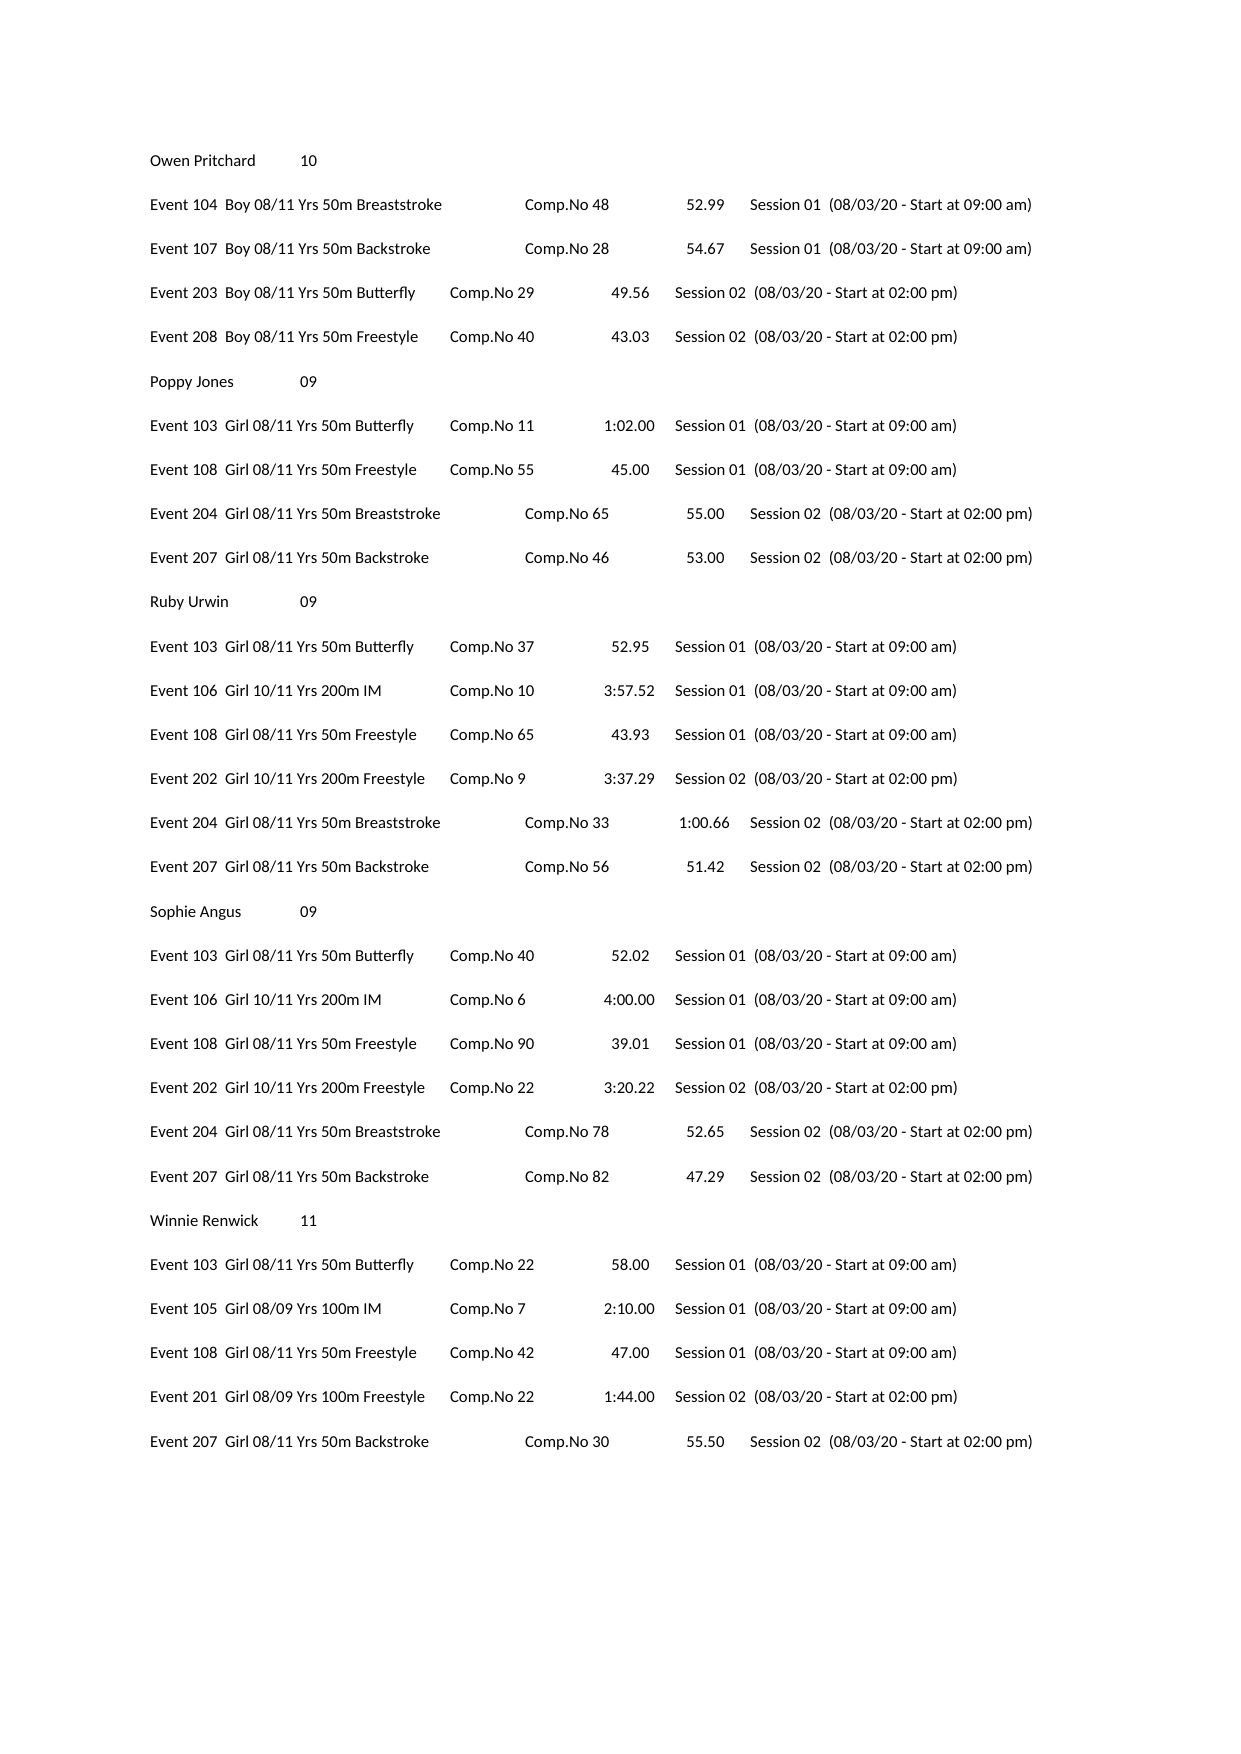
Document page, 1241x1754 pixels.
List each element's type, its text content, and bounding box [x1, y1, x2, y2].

text Event 202 Girl 10/11 Yrs 200m Freestyle Comp.No 22 3:20.22 Session 02 (08/03/20 - Start at 02:00 pm) [150, 1077, 1090, 1098]
text Event 103 Girl 08/11 Yrs 50m Butterfly Comp.No 11 1:02.00 Session 01 (08/03/20 - Start at 09:00 am) [150, 415, 1090, 435]
text Event 107 Boy 08/11 Yrs 50m Backstroke Comp.No 28 54.67 Session 01 (08/03/20 - Start at 09:00 am) [150, 238, 1090, 259]
text Event 207 Girl 08/11 Yrs 50m Backstroke Comp.No 56 51.42 Session 02 (08/03/20 - Start at 02:00 pm) [150, 857, 1090, 877]
text Event 204 Girl 08/11 Yrs 50m Breaststroke Comp.No 78 52.65 Session 02 (08/03/20 - Start at 02:00 pm) [150, 1122, 1090, 1142]
text Owen Pritchard 10 [150, 150, 1090, 170]
text Event 207 Girl 08/11 Yrs 50m Backstroke Comp.No 46 53.00 Session 02 (08/03/20 - Start at 02:00 pm) [150, 547, 1090, 568]
text Event 103 Girl 08/11 Yrs 50m Butterfly Comp.No 22 58.00 Session 01 (08/03/20 - Start at 09:00 am) [150, 1254, 1090, 1274]
text Event 208 Boy 08/11 Yrs 50m Freestyle Comp.No 40 43.03 Session 02 (08/03/20 - Start at 02:00 pm) [150, 327, 1090, 347]
text Event 106 Girl 10/11 Yrs 200m IM Comp.No 10 3:57.52 Session 01 (08/03/20 - Start at 09:00 am) [150, 680, 1090, 700]
text Event 105 Girl 08/09 Yrs 100m IM Comp.No 7 2:10.00 Session 01 (08/03/20 - Start at 09:00 am) [150, 1298, 1090, 1319]
text Winnie Renwick 11 [150, 1210, 1090, 1230]
text Ruby Urwin 09 [150, 592, 1090, 612]
text Event 108 Girl 08/11 Yrs 50m Freestyle Comp.No 55 45.00 Session 01 (08/03/20 - Start at 09:00 am) [150, 459, 1090, 479]
text Event 201 Girl 08/09 Yrs 100m Freestyle Comp.No 22 1:44.00 Session 02 (08/03/20 - Start at 02:00 pm) [150, 1387, 1090, 1407]
text Event 207 Girl 08/11 Yrs 50m Backstroke Comp.No 82 47.29 Session 02 (08/03/20 - Start at 02:00 pm) [150, 1166, 1090, 1186]
text Event 202 Girl 10/11 Yrs 200m Freestyle Comp.No 9 3:37.29 Session 02 (08/03/20 - Start at 02:00 pm) [150, 768, 1090, 789]
text Poppy Jones 09 [150, 371, 1090, 391]
text Event 103 Girl 08/11 Yrs 50m Butterfly Comp.No 37 52.95 Session 01 (08/03/20 - Start at 09:00 am) [150, 636, 1090, 656]
text Sophie Angus 09 [150, 901, 1090, 921]
text Event 103 Girl 08/11 Yrs 50m Butterfly Comp.No 40 52.02 Session 01 (08/03/20 - Start at 09:00 am) [150, 945, 1090, 965]
text Event 104 Boy 08/11 Yrs 50m Breaststroke Comp.No 48 52.99 Session 01 (08/03/20 - Start at 09:00 am) [150, 194, 1090, 214]
text Event 207 Girl 08/11 Yrs 50m Backstroke Comp.No 30 55.50 Session 02 (08/03/20 - Start at 02:00 pm) [150, 1431, 1090, 1451]
text Event 204 Girl 08/11 Yrs 50m Breaststroke Comp.No 33 1:00.66 Session 02 (08/03/20 - Start at 02:00 pm) [150, 812, 1090, 833]
text Event 106 Girl 10/11 Yrs 200m IM Comp.No 6 4:00.00 Session 01 (08/03/20 - Start at 09:00 am) [150, 989, 1090, 1009]
text Event 108 Girl 08/11 Yrs 50m Freestyle Comp.No 65 43.93 Session 01 (08/03/20 - Start at 09:00 am) [150, 724, 1090, 744]
text Event 108 Girl 08/11 Yrs 50m Freestyle Comp.No 42 47.00 Session 01 (08/03/20 - Start at 09:00 am) [150, 1342, 1090, 1363]
text Event 108 Girl 08/11 Yrs 50m Freestyle Comp.No 90 39.01 Session 01 (08/03/20 - Start at 09:00 am) [150, 1033, 1090, 1054]
text Event 204 Girl 08/11 Yrs 50m Breaststroke Comp.No 65 55.00 Session 02 (08/03/20 - Start at 02:00 pm) [150, 503, 1090, 524]
text Event 203 Boy 08/11 Yrs 50m Butterfly Comp.No 29 49.56 Session 02 (08/03/20 - Start at 02:00 pm) [150, 282, 1090, 303]
